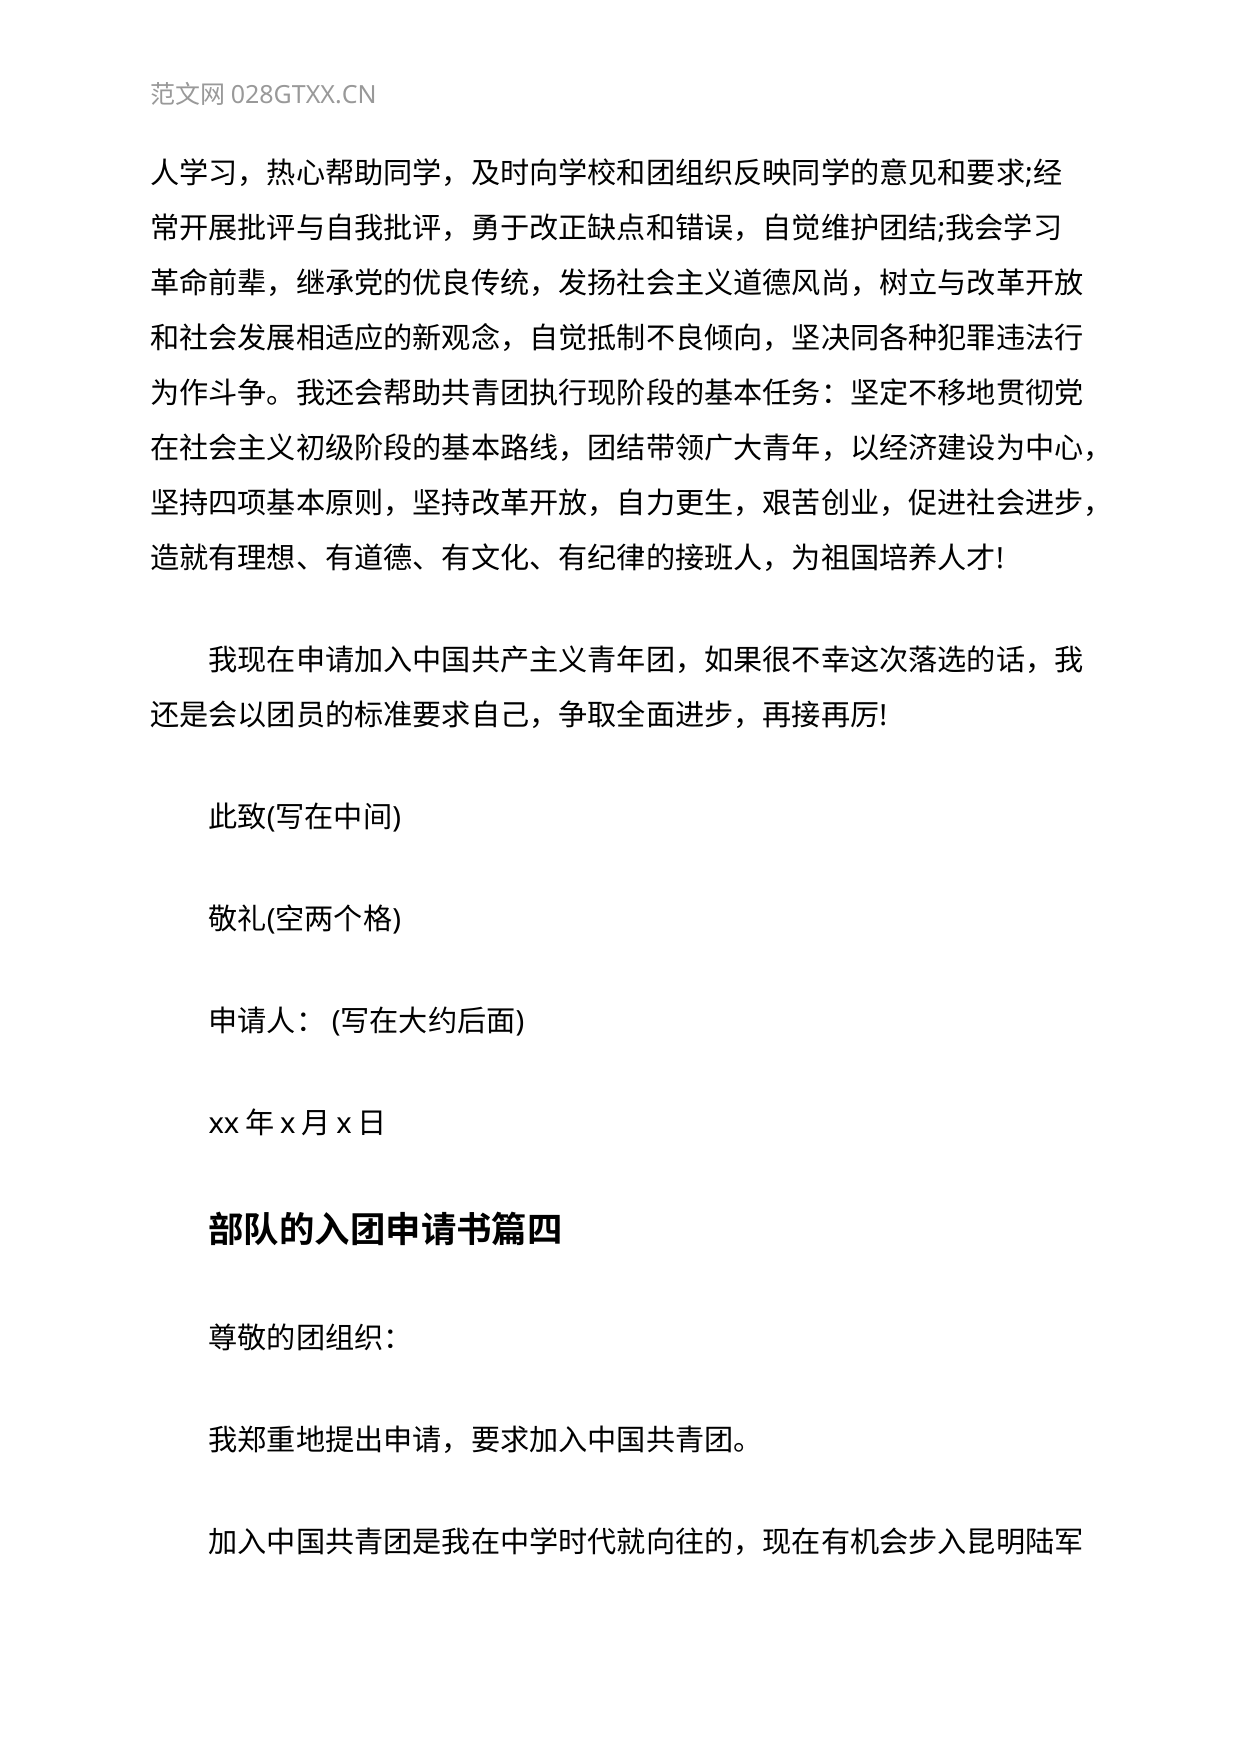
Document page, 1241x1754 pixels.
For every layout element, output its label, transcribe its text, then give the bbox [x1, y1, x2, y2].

text xx年x月x日 [150, 1099, 1090, 1142]
text 我现在申请加入中国共产主义青年团，如果很不幸这次落选的话，我还是会以团员的标准要求自己，争取全面进步，再接再厉! [150, 636, 1090, 734]
text 我郑重地提出申请，要求加入中国共青团。 [150, 1416, 1090, 1459]
text 尊敬的团组织： [150, 1315, 1090, 1357]
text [150, 150, 1090, 577]
text 部队的入团申请书篇四 [150, 1201, 1090, 1252]
text 敬礼(空两个格) [150, 895, 1090, 938]
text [150, 1518, 1090, 1561]
text 此致(写在中间) [150, 793, 1090, 836]
text 申请人： (写在大约后面) [150, 997, 1090, 1040]
